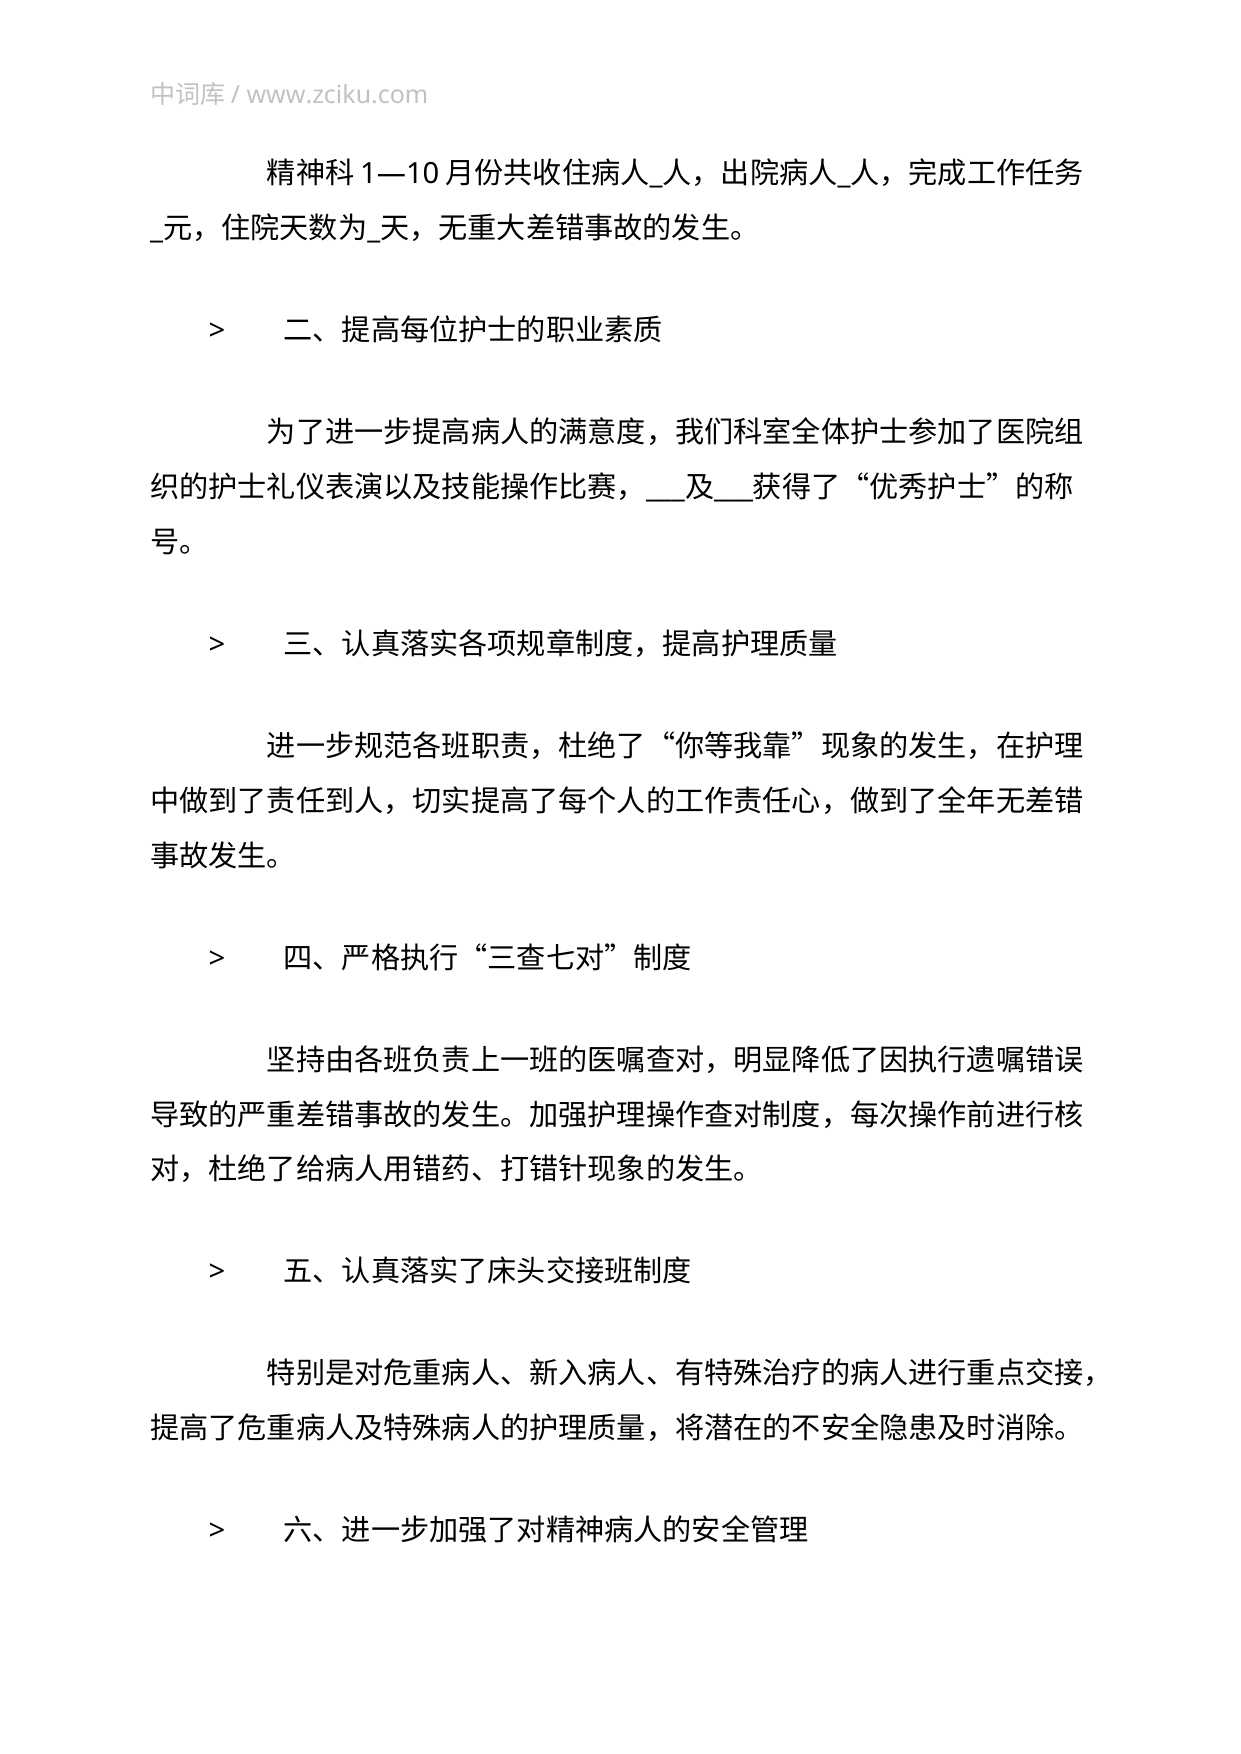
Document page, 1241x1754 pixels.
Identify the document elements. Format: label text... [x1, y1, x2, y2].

text 进一步规范各班职责，杜绝了“你等我靠”现象的发生，在护理中做到了责任到人，切实提高了每个人的工作责任心，做到了全年无差错事故发生。 [150, 723, 1090, 875]
text 特别是对危重病人、新入病人、有特殊治疗的病人进行重点交接，提高了危重病人及特殊病人的护理质量，将潜在的不安全隐患及时消除。 [150, 1350, 1090, 1447]
text 坚持由各班负责上一班的医嘱查对，明显降低了因执行遗嘱错误导致的严重差错事故的发生。加强护理操作查对制度，每次操作前进行核对，杜绝了给病人用错药、打错针现象的发生。 [150, 1036, 1090, 1188]
text > 三、认真落实各项规章制度，提高护理质量 [150, 621, 1090, 663]
text > 五、认真落实了床头交接班制度 [150, 1248, 1090, 1290]
text > 六、进一步加强了对精神病人的安全管理 [150, 1506, 1090, 1549]
text 精神科1—10月份共收住病人_人，出院病人_人，完成工作任务_元，住院天数为_天，无重大差错事故的发生。 [150, 150, 1090, 247]
text 为了进一步提高病人的满意度，我们科室全体护士参加了医院组织的护士礼仪表演以及技能操作比赛，___及___获得了“优秀护士”的称号。 [150, 409, 1090, 561]
text > 四、严格执行“三查七对”制度 [150, 934, 1090, 977]
text > 二、提高每位护士的职业素质 [150, 307, 1090, 349]
